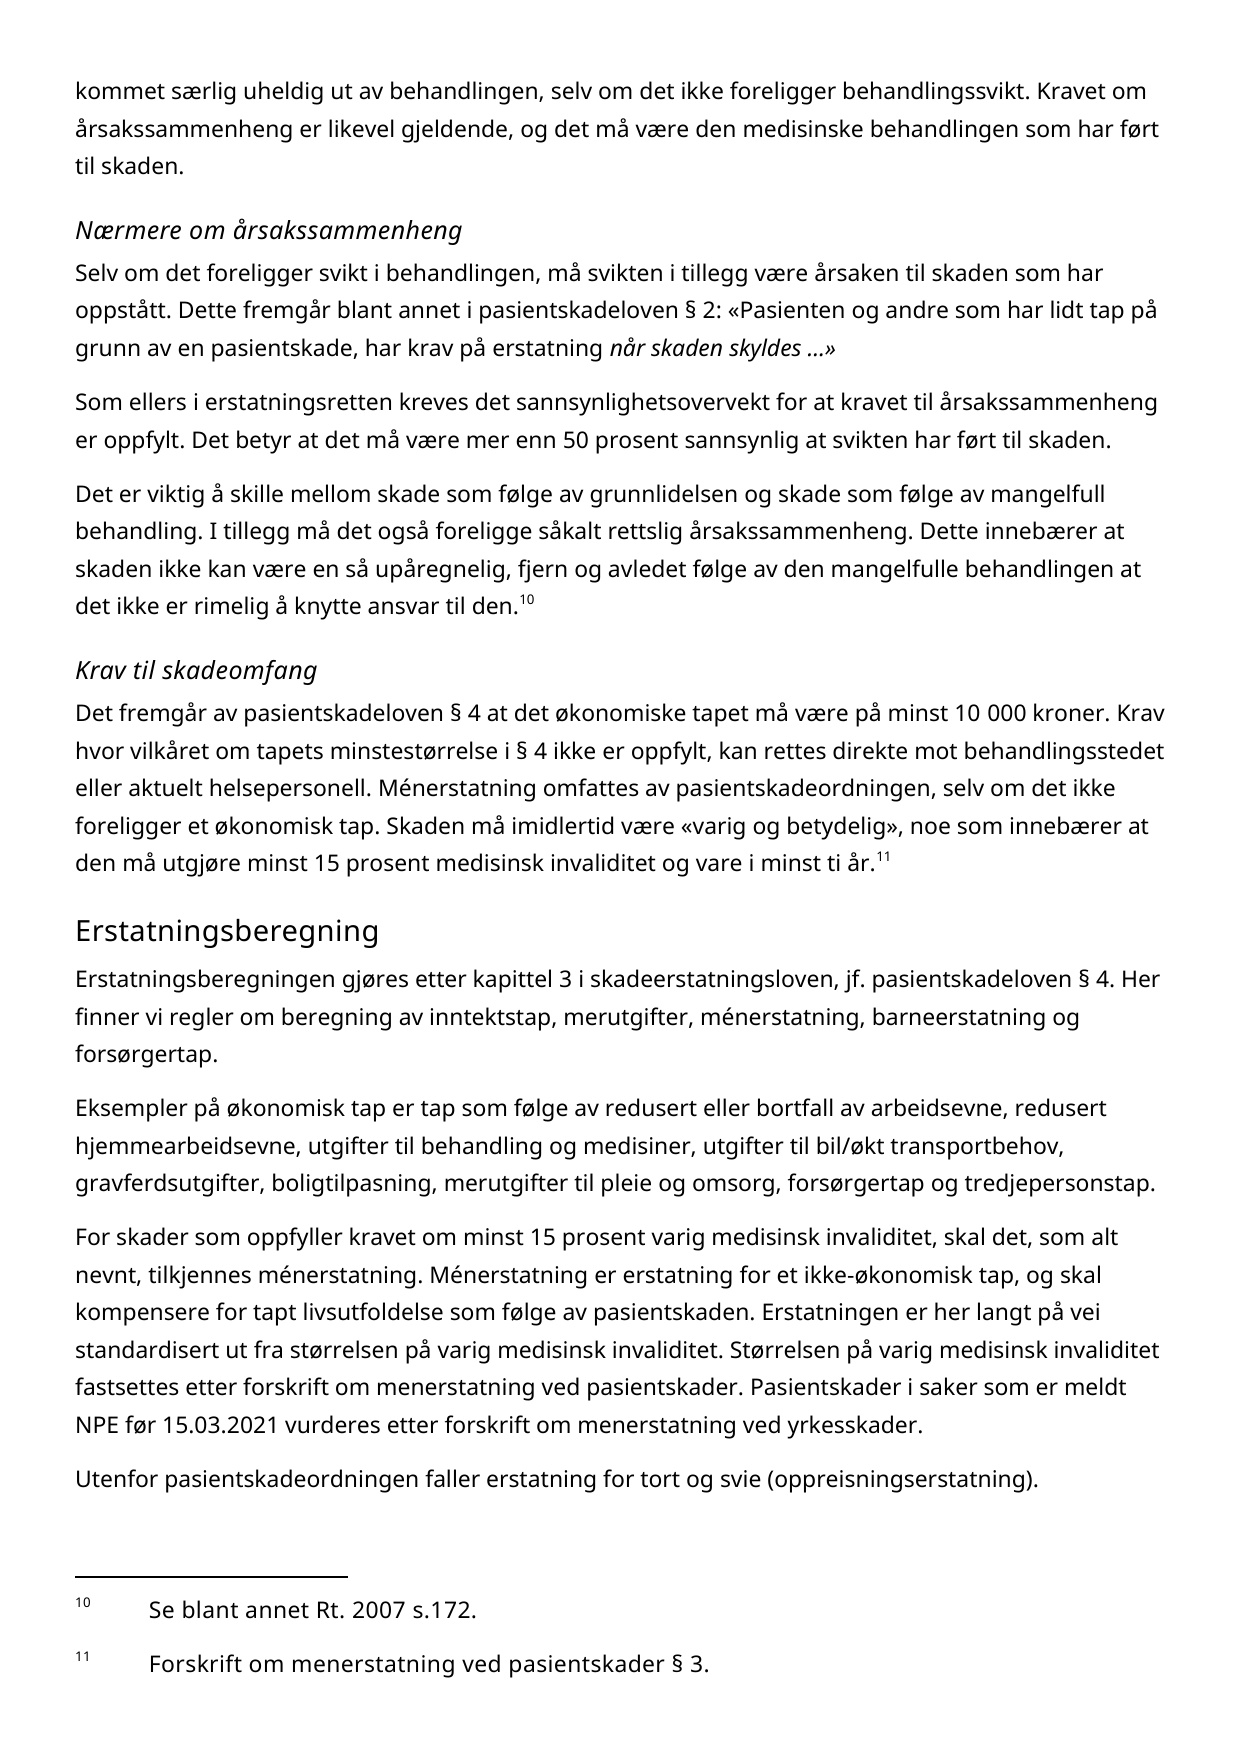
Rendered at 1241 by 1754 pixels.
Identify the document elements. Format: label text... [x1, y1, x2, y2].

text Som ellers i erstatningsretten kreves det sannsynlighetsovervekt for at kravet til årsakssammenheng er oppfylt. Det betyr at det må være mer enn 50 prosent sannsynlig at svikten har ført til skaden. [75, 386, 1165, 455]
text For skader som oppfyller kravet om minst 15 prosent varig medisinsk invaliditet, skal det, som alt nevnt, tilkjennes ménerstatning. Ménerstatning er erstatning for et ikke-økonomisk tap, og skal kompensere for tapt livsutfoldelse som følge av pasientskaden. Erstatningen er her langt på vei standardisert ut fra størrelsen på varig medisinsk invaliditet. Størrelsen på varig medisinsk invaliditet fastsettes etter forskrift om menerstatning ved pasientskader. Pasientskader i saker som er meldt NPE før 15.03.2021 vurderes etter forskrift om menerstatning ved yrkesskader. [75, 1221, 1165, 1440]
text Nærmere om årsakssammenheng [75, 212, 1165, 247]
text Det er viktig å skille mellom skade som følge av grunnlidelsen og skade som følge av mangelfull behandling. I tillegg må det også foreligge såkalt rettslig årsakssammenheng. Dette innebærer at skaden ikke kan være en så upåregnelig, fjern og avledet følge av den mangelfulle behandlingen at det ikke er rimelig å knytte ansvar til den. [75, 478, 1165, 622]
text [75, 75, 1165, 181]
text Utenfor pasientskadeordningen faller erstatning for tort og svie (oppreisningserstatning). [75, 1463, 1165, 1494]
text Erstatningsberegning [75, 910, 1165, 949]
text Det fremgår av pasientskadeloven § 4 at det økonomiske tapet må være på minst 10 000 kroner. Krav hvor vilkåret om tapets minstestørrelse i § 4 ikke er oppfylt, kan rettes direkte mot behandlingsstedet eller aktuelt helsepersonell. Ménerstatning omfattes av pasientskadeordningen, selv om det ikke foreligger et økonomisk tap. Skaden må imidlertid være «varig og betydelig», noe som innebærer at den må utgjøre minst 15 prosent medisinsk invaliditet og vare i minst ti år. [75, 697, 1165, 878]
text Eksempler på økonomisk tap er tap som følge av redusert eller bortfall av arbeidsevne, redusert hjemmearbeidsevne, utgifter til behandling og medisiner, utgifter til bil/økt transportbehov, gravferdsutgifter, boligtilpasning, merutgifter til pleie og omsorg, forsørgertap og tredjepersonstap. [75, 1092, 1165, 1198]
text Erstatningsberegningen gjøres etter kapittel 3 i skadeerstatningsloven, jf. pasientskadeloven § 4. Her finner vi regler om beregning av inntektstap, merutgifter, ménerstatning, barneerstatning og forsørgertap. [75, 963, 1165, 1069]
text Krav til skadeomfang [75, 653, 1165, 687]
text Selv om det foreligger svikt i behandlingen, må svikten i tillegg være årsaken til skaden som har oppstått. Dette fremgår blant annet i pasientskadeloven § 2: «Pasienten og andre som har lidt tap på grunn av en pasientskade, har krav på erstatning når skaden skyldes …» [75, 257, 1165, 363]
